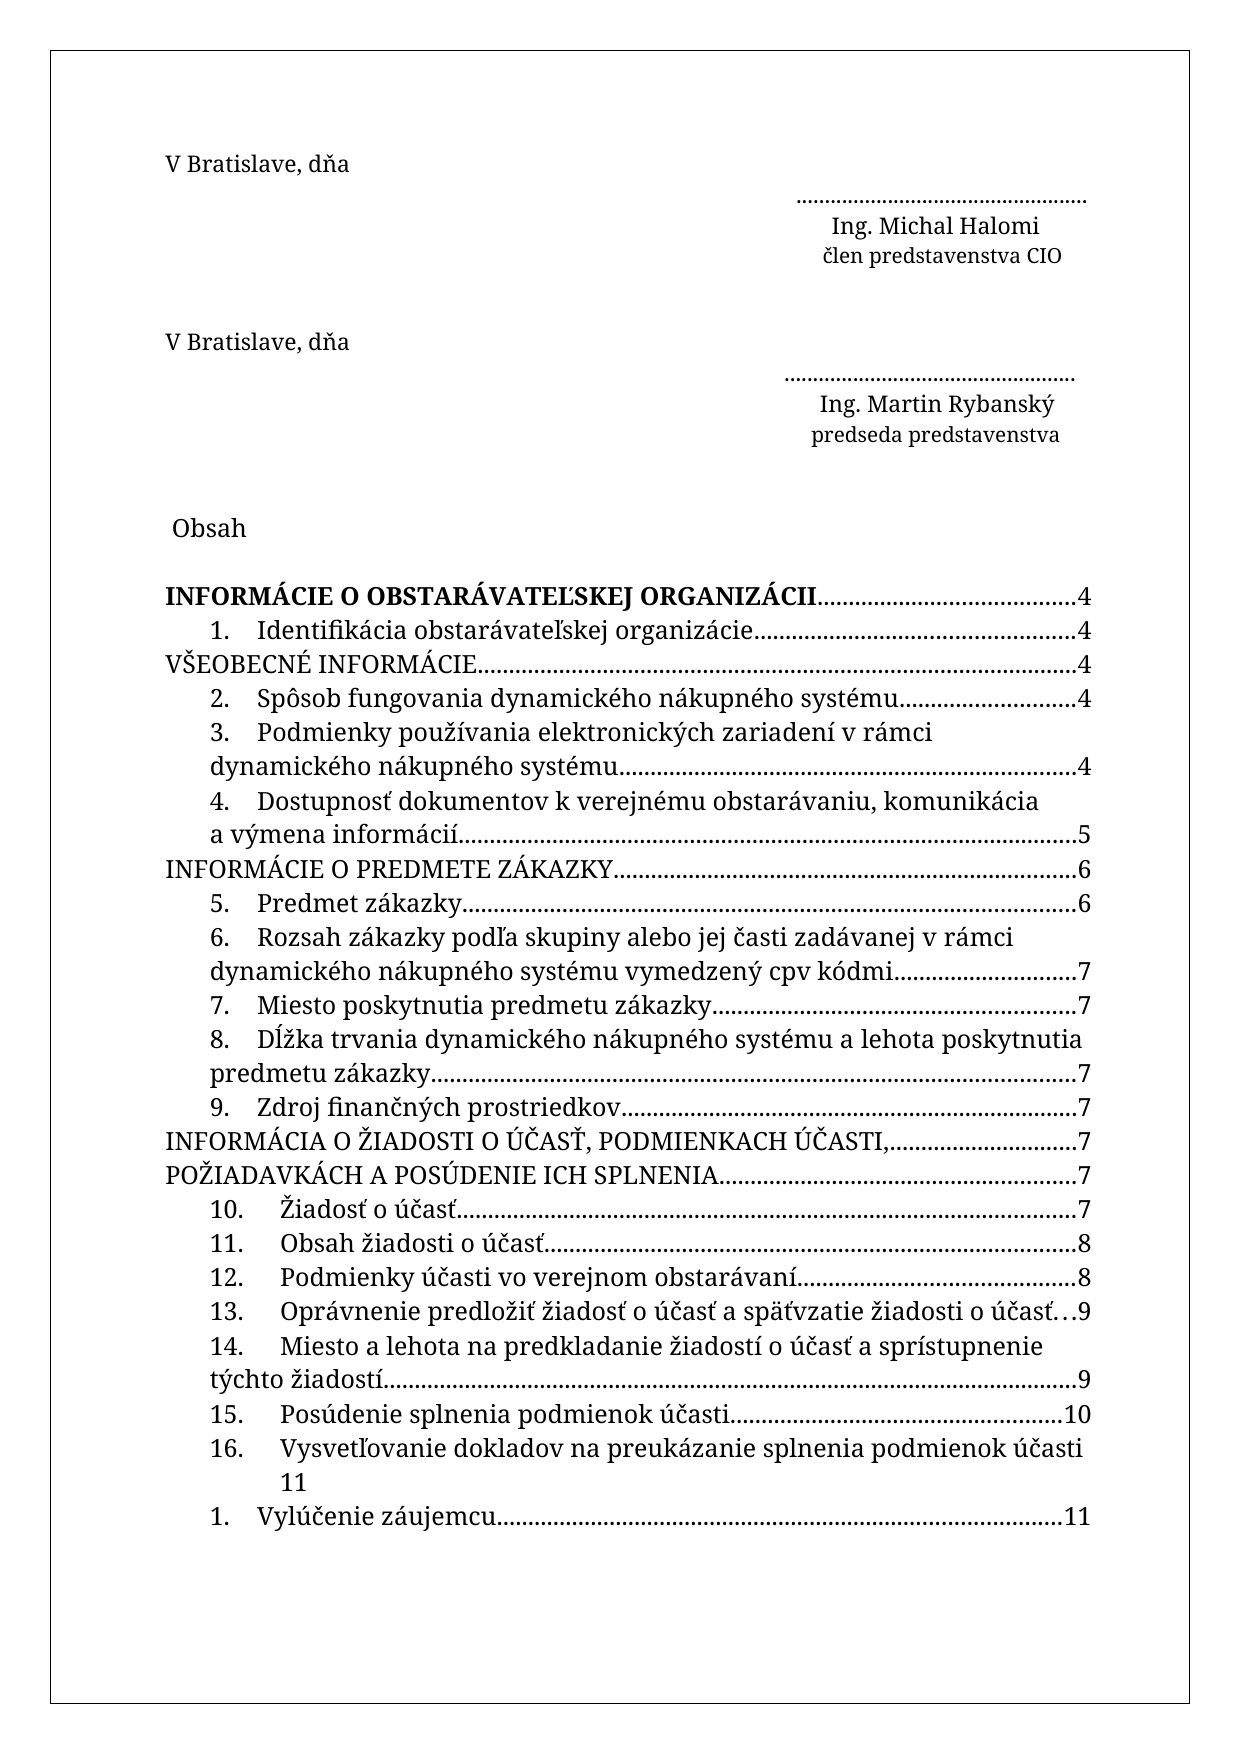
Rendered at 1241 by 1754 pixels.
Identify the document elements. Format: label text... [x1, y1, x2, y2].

text 13. Oprávnenie predložiť žiadosť o účasť a späťvzatie žiadosti o účasť 9 [209, 1294, 1093, 1328]
text 16. Vysvetľovanie dokladov na preukázanie splnenia podmienok účasti 11 [209, 1430, 1093, 1498]
text 14. Miesto a lehota na predkladanie žiadostí o účasť a sprístupnenie týchto žiadostí 9 [209, 1328, 1093, 1396]
text 15. Posúdenie splnenia podmienok účasti 10 [209, 1396, 1093, 1430]
text Ing. Michal Halomi [784, 210, 1093, 241]
text 5. Predmet zákazky 6 [209, 885, 1093, 919]
text 9. Zdroj finančných prostriedkov 7 [209, 1090, 1093, 1124]
text člen predstavenstva CIO [165, 241, 1093, 270]
text V Bratislave, dňa [165, 326, 1093, 357]
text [784, 357, 1093, 388]
text 6. Rozsah zákazky podľa skupiny alebo jej časti zadávanej v rámci dynamického nákupného systému vymedzený cpv kódmi 7 [209, 919, 1093, 987]
text 4. Dostupnosť dokumentov k verejnému obstarávaniu, komunikácia a výmena informácií 5 [209, 783, 1093, 851]
text INFORMÁCIE O PREDMETE ZÁKAZKY 6 [165, 851, 1093, 885]
text INFORMÁCIA O ŽIADOSTI O ÚČASŤ, PODMIENKACH ÚČASTI, 7 [165, 1124, 1093, 1158]
text Ing. Martin Rybanský [784, 388, 1093, 420]
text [784, 179, 1093, 210]
text 1. Identifikácia obstarávateľskej organizácie 4 [209, 613, 1093, 647]
text Obsah [165, 511, 1093, 545]
text 7. Miesto poskytnutia predmetu zákazky 7 [209, 987, 1093, 1022]
text predseda predstavenstva [784, 420, 1093, 448]
text 2. Spôsob fungovania dynamického nákupného systému 4 [209, 681, 1093, 715]
text VŠEOBECNÉ INFORMÁCIE 4 [165, 647, 1093, 681]
text 8. Dĺžka trvania dynamického nákupného systému a lehota poskytnutia predmetu zákazky 7 [209, 1022, 1093, 1090]
text 10. Žiadosť o účasť 7 [209, 1192, 1093, 1226]
text INFORMÁCIE O OBSTARÁVATEĽSKEJ ORGANIZÁCII 4 [165, 579, 1093, 613]
text V Bratislave, dňa [165, 147, 1093, 179]
text 11. Obsah žiadosti o účasť 8 [209, 1226, 1093, 1260]
text 1. Vylúčenie záujemcu 11 [209, 1498, 1093, 1532]
text 3. Podmienky používania elektronických zariadení v rámci dynamického nákupného systému 4 [209, 715, 1093, 783]
text POŽIADAVKÁCH A POSÚDENIE ICH SPLNENIA 7 [165, 1158, 1093, 1192]
text 12. Podmienky účasti vo verejnom obstarávaní 8 [209, 1260, 1093, 1294]
